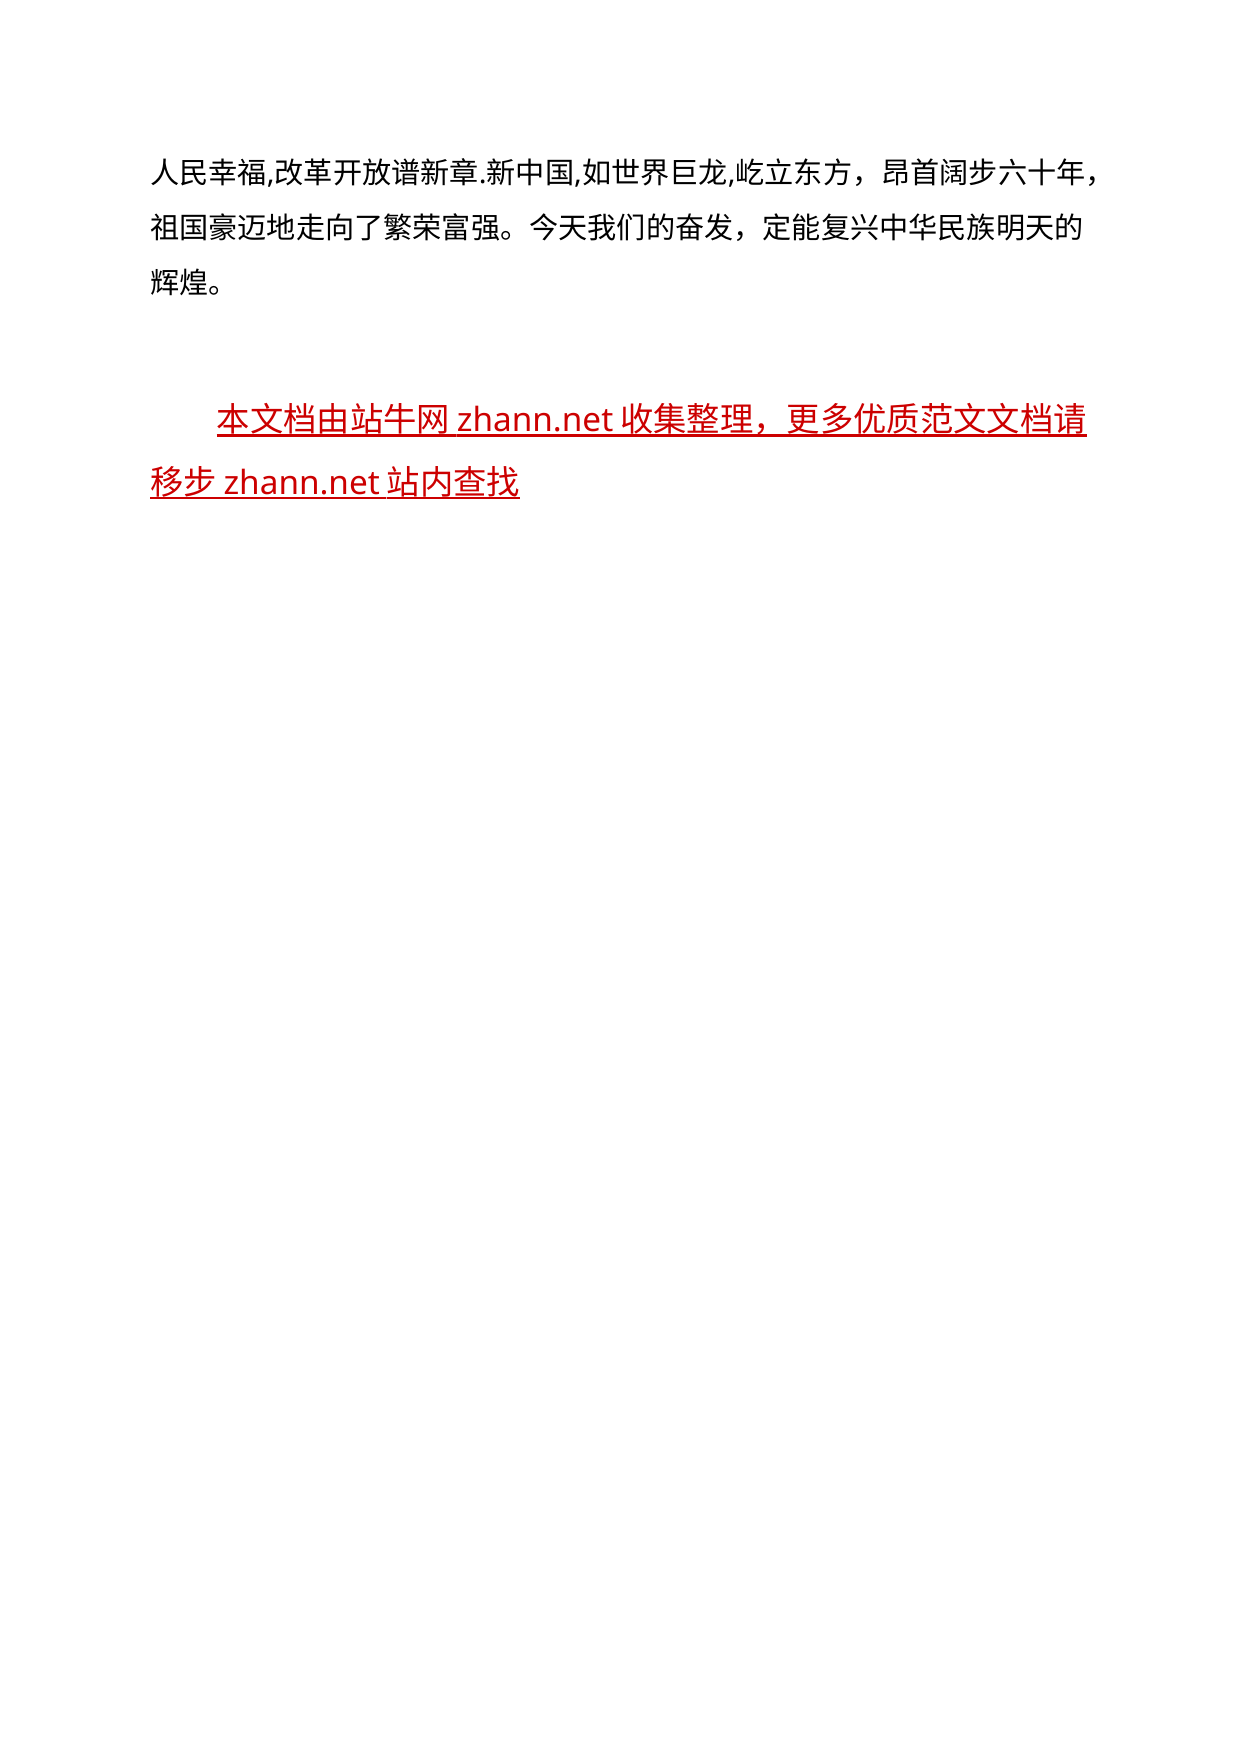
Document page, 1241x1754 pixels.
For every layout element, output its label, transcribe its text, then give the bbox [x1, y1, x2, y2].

text 本文档由站牛网zhann.net收集整理，更多优质范文文档请移步zhann.net站内查找 [150, 393, 1090, 504]
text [150, 150, 1090, 302]
